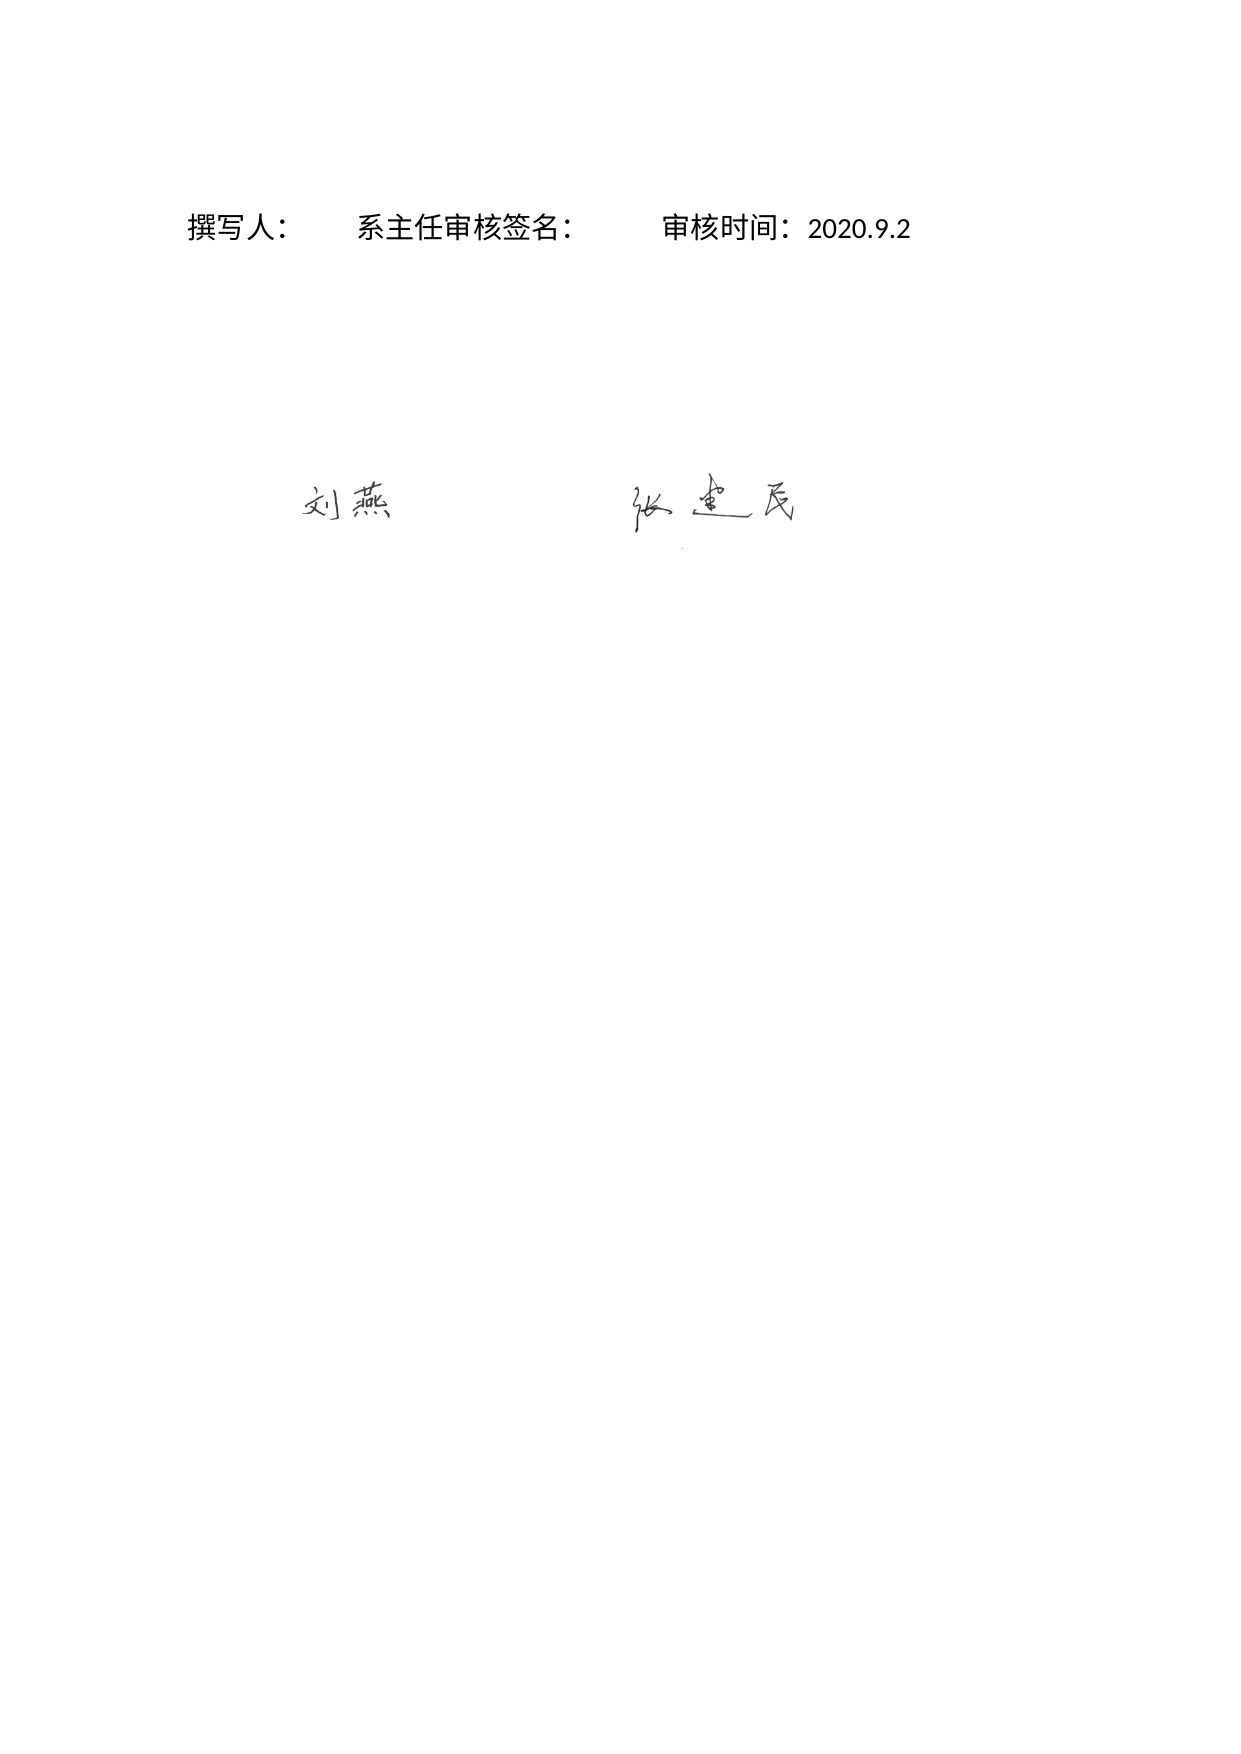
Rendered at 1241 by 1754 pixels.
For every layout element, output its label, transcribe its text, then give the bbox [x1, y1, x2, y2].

picture [277, 475, 415, 530]
text 撰写人： 系主任审核签名： 审核时间：2020.9.2 [187, 205, 1053, 247]
picture [619, 458, 799, 549]
